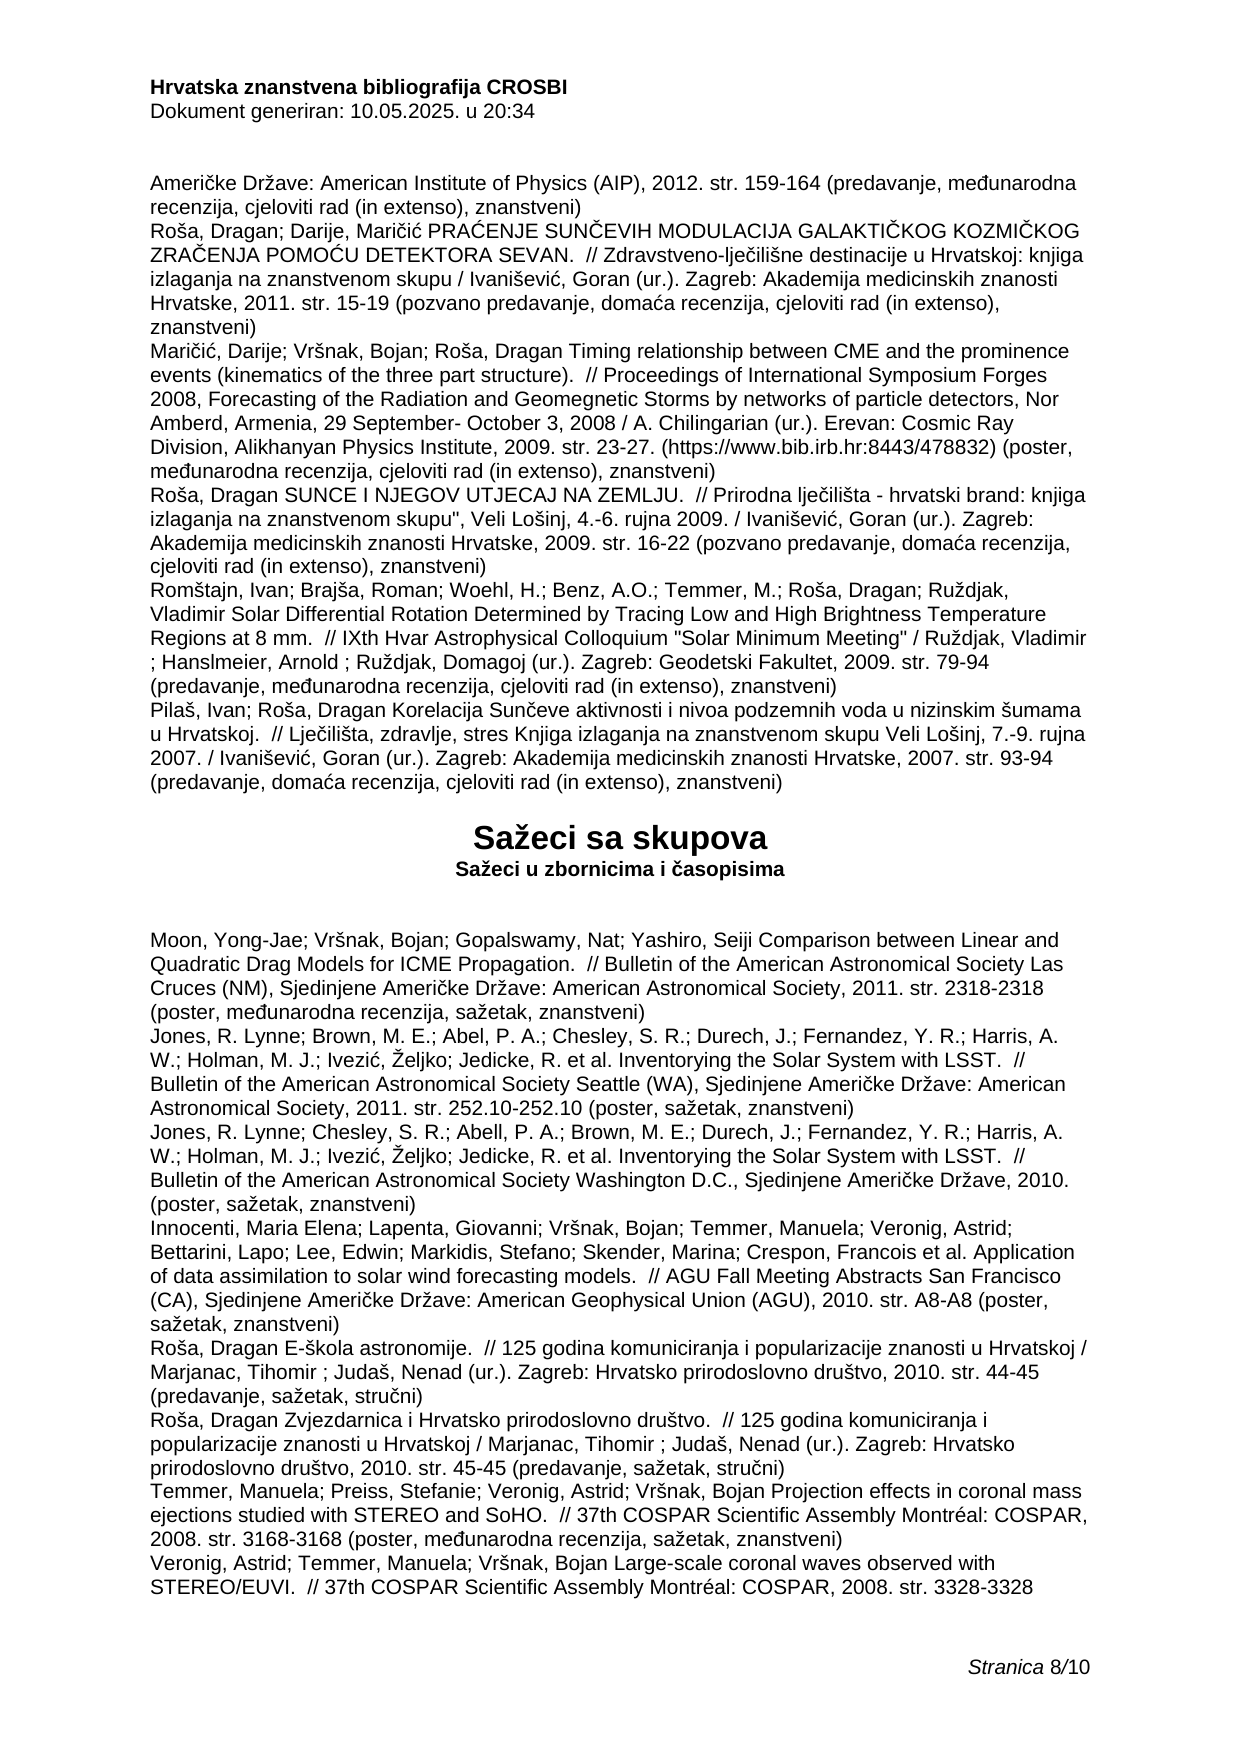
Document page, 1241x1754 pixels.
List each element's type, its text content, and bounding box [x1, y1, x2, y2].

text Roša, Dragan; Darije, Maričić [150, 219, 1090, 339]
subtitle Sažeci sa skupova [150, 818, 1090, 856]
text Innocenti, Maria Elena; Lapenta, Giovanni; Vršnak, Bojan; Temmer, Manuela; Veronig, Astrid; Bettarini, Lapo; Lee, Edwin; Markidis, Stefano; Skender, Marina; Crespon, Francois et al. [150, 1216, 1090, 1336]
text Romštajn, Ivan; Brajša, Roman; Woehl, H.; Benz, A.O.; Temmer, M.; Roša, Dragan; Ruždjak, Vladimir [150, 578, 1090, 698]
text Maričić, Darije; Vršnak, Bojan; Roša, Dragan [150, 339, 1090, 482]
text Pilaš, Ivan; Roša, Dragan [150, 698, 1090, 794]
text Moon, Yong-Jae; Vršnak, Bojan; Gopalswamy, Nat; Yashiro, Seiji [150, 928, 1090, 1024]
text Roša, Dragan [150, 1336, 1090, 1407]
text Jones, R. Lynne; Chesley, S. R.; Abell, P. A.; Brown, M. E.; Durech, J.; Fernandez, Y. R.; Harris, A. W.; Holman, M. J.; Ivezić, Željko; Jedicke, R. et al. [150, 1120, 1090, 1216]
text Roša, Dragan [150, 482, 1090, 578]
text Roša, Dragan [150, 1407, 1090, 1479]
text Temmer, Manuela; Preiss, Stefanie; Veronig, Astrid; Vršnak, Bojan [150, 1479, 1090, 1551]
subtitle Sažeci u zbornicima i časopisima [150, 856, 1090, 880]
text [150, 171, 1090, 219]
text Jones, R. Lynne; Brown, M. E.; Abel, P. A.; Chesley, S. R.; Durech, J.; Fernandez, Y. R.; Harris, A. W.; Holman, M. J.; Ivezić, Željko; Jedicke, R. et al. [150, 1024, 1090, 1120]
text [150, 1551, 1090, 1599]
